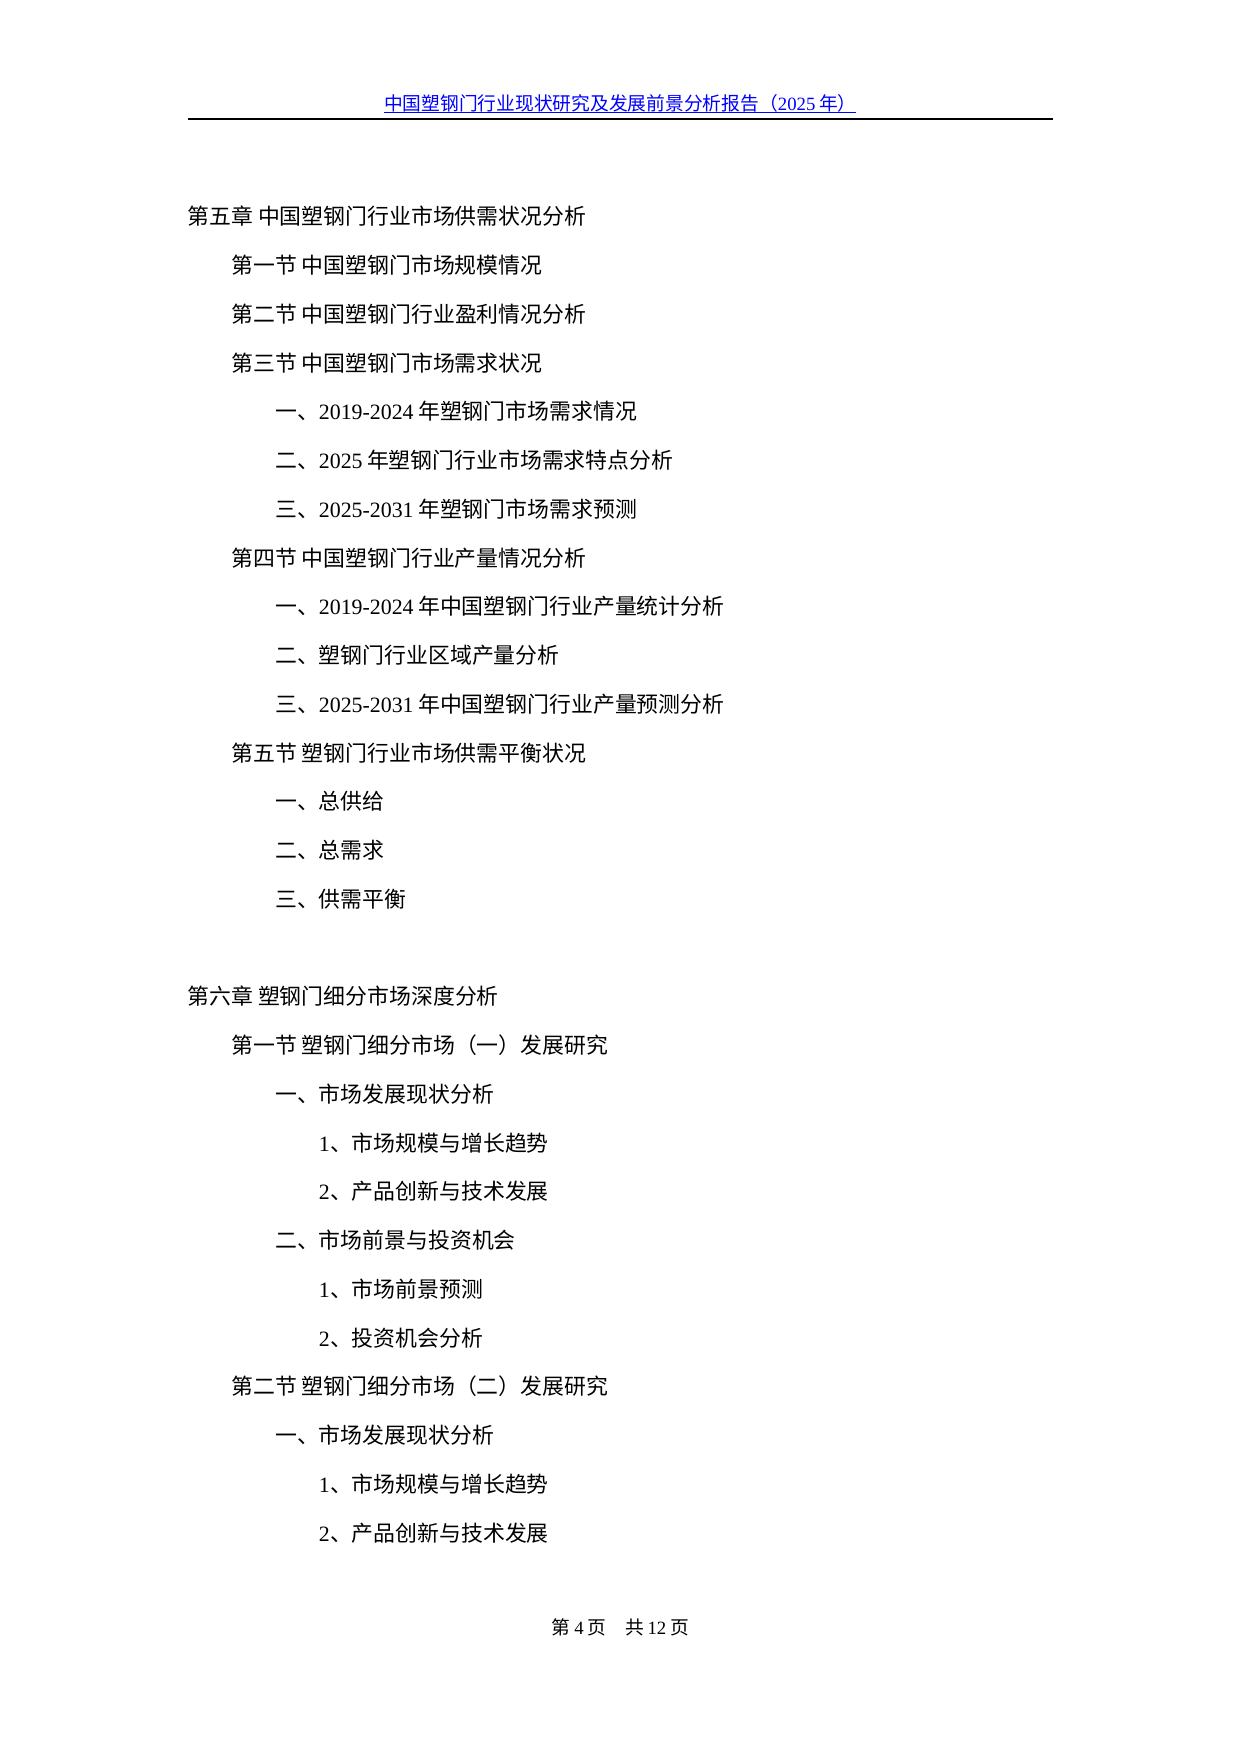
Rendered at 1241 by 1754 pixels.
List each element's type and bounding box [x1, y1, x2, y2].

text [187, 150, 1053, 1548]
